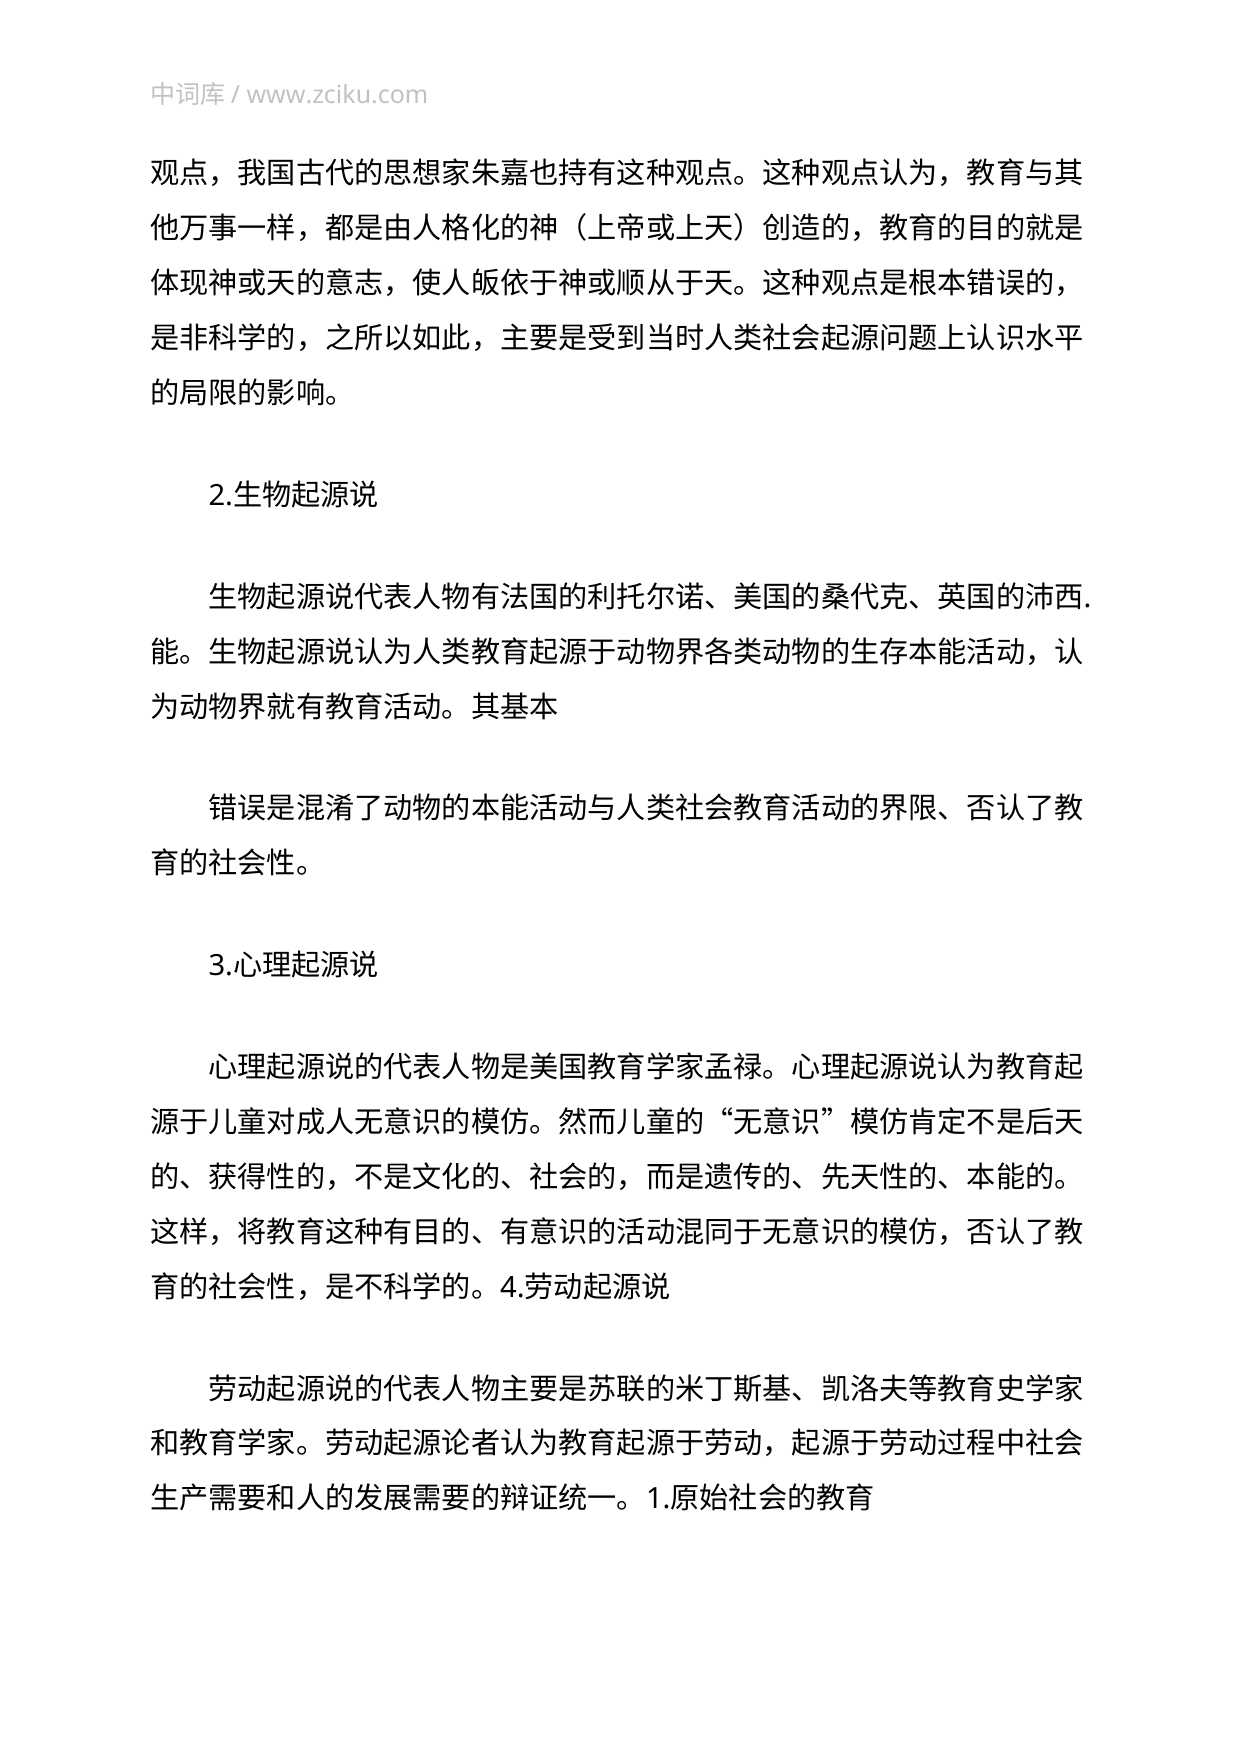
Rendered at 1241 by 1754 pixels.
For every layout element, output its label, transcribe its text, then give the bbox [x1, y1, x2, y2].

text 生物起源说代表人物有法国的利托尔诺、美国的桑代克、英国的沛西.能。生物起源说认为人类教育起源于动物界各类动物的生存本能活动，认为动物界就有教育活动。其基本 [150, 573, 1090, 726]
text 劳动起源说的代表人物主要是苏联的米丁斯基、凯洛夫等教育史学家和教育学家。劳动起源论者认为教育起源于劳动，起源于劳动过程中社会生产需要和人的发展需要的辩证统一。1.原始社会的教育 [150, 1365, 1090, 1517]
text 2.生物起源说 [150, 471, 1090, 514]
text 心理起源说的代表人物是美国教育学家孟禄。心理起源说认为教育起源于儿童对成人无意识的模仿。然而儿童的“无意识”模仿肯定不是后天的、获得性的，不是文化的、社会的，而是遗传的、先天性的、本能的。这样，将教育这种有目的、有意识的活动混同于无意识的模仿，否认了教育的社会性，是不科学的。4.劳动起源说 [150, 1044, 1090, 1306]
text 3.心理起源说 [150, 942, 1090, 984]
text 错误是混淆了动物的本能活动与人类社会教育活动的界限、否认了教育的社会性。 [150, 785, 1090, 882]
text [150, 150, 1090, 412]
